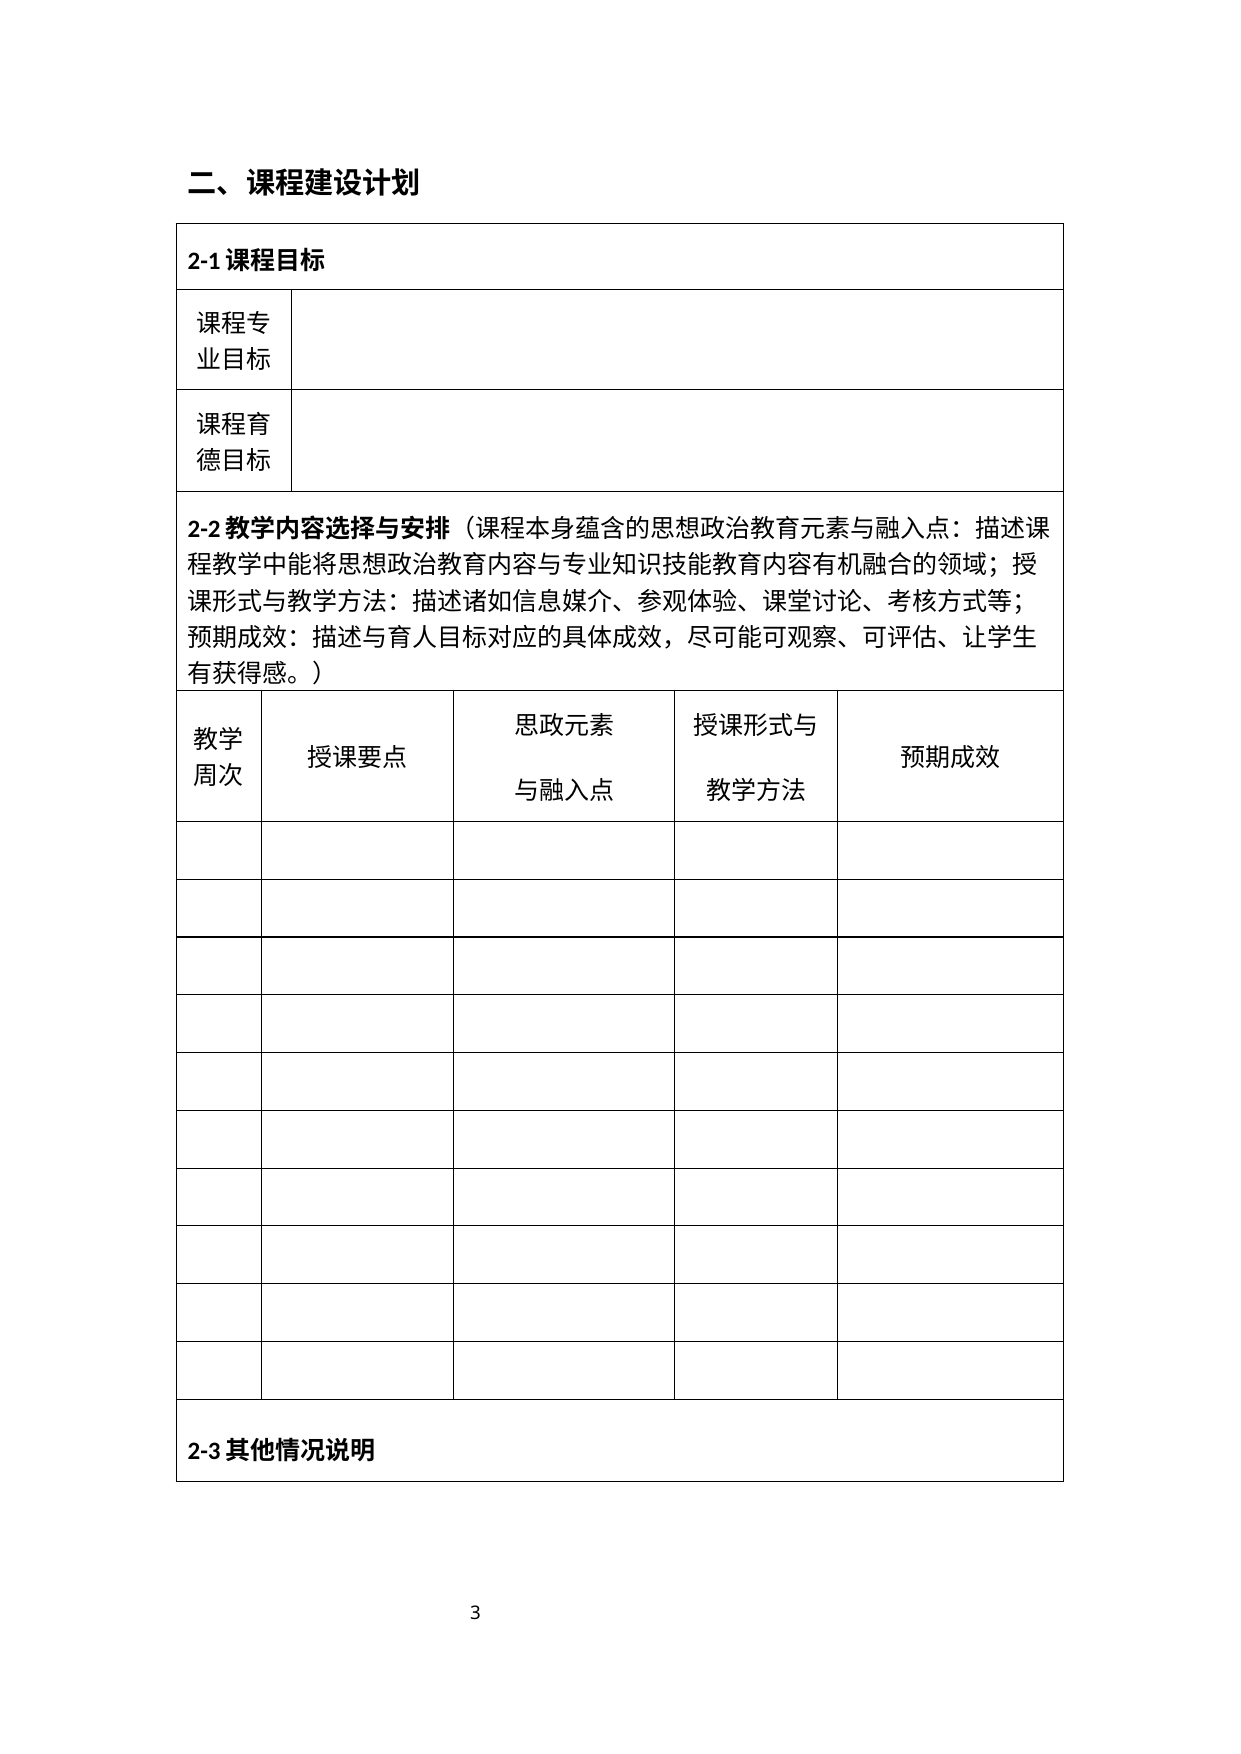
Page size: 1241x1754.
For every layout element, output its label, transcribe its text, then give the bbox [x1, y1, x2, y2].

table_cell [262, 995, 453, 1052]
table_cell [454, 1169, 674, 1225]
table_cell [177, 938, 261, 994]
table_cell 2-3其他情况说明 [177, 1400, 1063, 1481]
table_cell [675, 1226, 837, 1283]
table_cell [177, 880, 261, 936]
table_cell [454, 880, 674, 936]
table_cell [454, 1342, 674, 1399]
text 二、课程建设计划 [187, 160, 1053, 202]
table_cell [177, 995, 261, 1052]
table_cell [675, 995, 837, 1052]
table_cell [838, 1284, 1063, 1341]
table_cell [454, 1284, 674, 1341]
table_cell 教学周次 [177, 691, 261, 821]
table_cell [838, 995, 1063, 1052]
table_cell [262, 1111, 453, 1168]
table_cell [675, 1169, 837, 1225]
table_cell [262, 1284, 453, 1341]
table_cell [675, 880, 837, 936]
table_cell 课程专业目标 [177, 290, 291, 389]
table_cell [262, 1169, 453, 1225]
table_cell [838, 938, 1063, 994]
table_cell [262, 822, 453, 878]
table_cell [675, 1111, 837, 1168]
table_cell [177, 1111, 261, 1168]
table_cell [292, 390, 1063, 491]
table_cell [177, 1169, 261, 1225]
table_cell [177, 1342, 261, 1399]
table_cell 授课形式与教学方法 [675, 691, 837, 821]
table_cell [454, 938, 674, 994]
table_cell [675, 938, 837, 994]
table_cell [262, 1226, 453, 1283]
table_cell [177, 1284, 261, 1341]
table_cell [838, 1342, 1063, 1399]
table_cell [262, 1053, 453, 1110]
table_cell [454, 1111, 674, 1168]
table_cell [675, 1342, 837, 1399]
table_cell 课程育德目标 [177, 390, 291, 491]
table_cell [675, 822, 837, 878]
table_cell [262, 880, 453, 936]
table_cell 2-2教学内容选择与安排（课程本身蕴含的思想政治教育元素与融入点：描述课程教学中能将思想政治教育内容与专业知识技能教育内容有机融合的领域；授课形式与教学方法：描述诸如信息媒介、参观体验、课堂讨论、考核方式等；预期成效：描述与育人目标对应的具体成效，尽可能可观察、可评估、让学生有获得感。） [177, 492, 1063, 690]
table_cell [262, 1342, 453, 1399]
table_cell 授课要点 [262, 691, 453, 821]
table_cell [838, 1053, 1063, 1110]
table_cell [838, 1169, 1063, 1225]
table_cell [675, 1053, 837, 1110]
table_cell [675, 1284, 837, 1341]
table_cell [177, 1053, 261, 1110]
table_cell [838, 880, 1063, 936]
table_cell [177, 1226, 261, 1283]
table_cell [177, 822, 261, 878]
table_cell [262, 938, 453, 994]
table_cell [454, 822, 674, 878]
table_cell [838, 1226, 1063, 1283]
table_cell [838, 822, 1063, 878]
table_header 2-1课程目标 [177, 224, 1063, 289]
table_cell [454, 1053, 674, 1110]
table_cell 思政元素 与融入点 [454, 691, 674, 821]
table_cell 预期成效 [838, 691, 1063, 821]
table_cell [292, 290, 1063, 389]
table_cell [454, 1226, 674, 1283]
table_cell [454, 995, 674, 1052]
table_cell [838, 1111, 1063, 1168]
